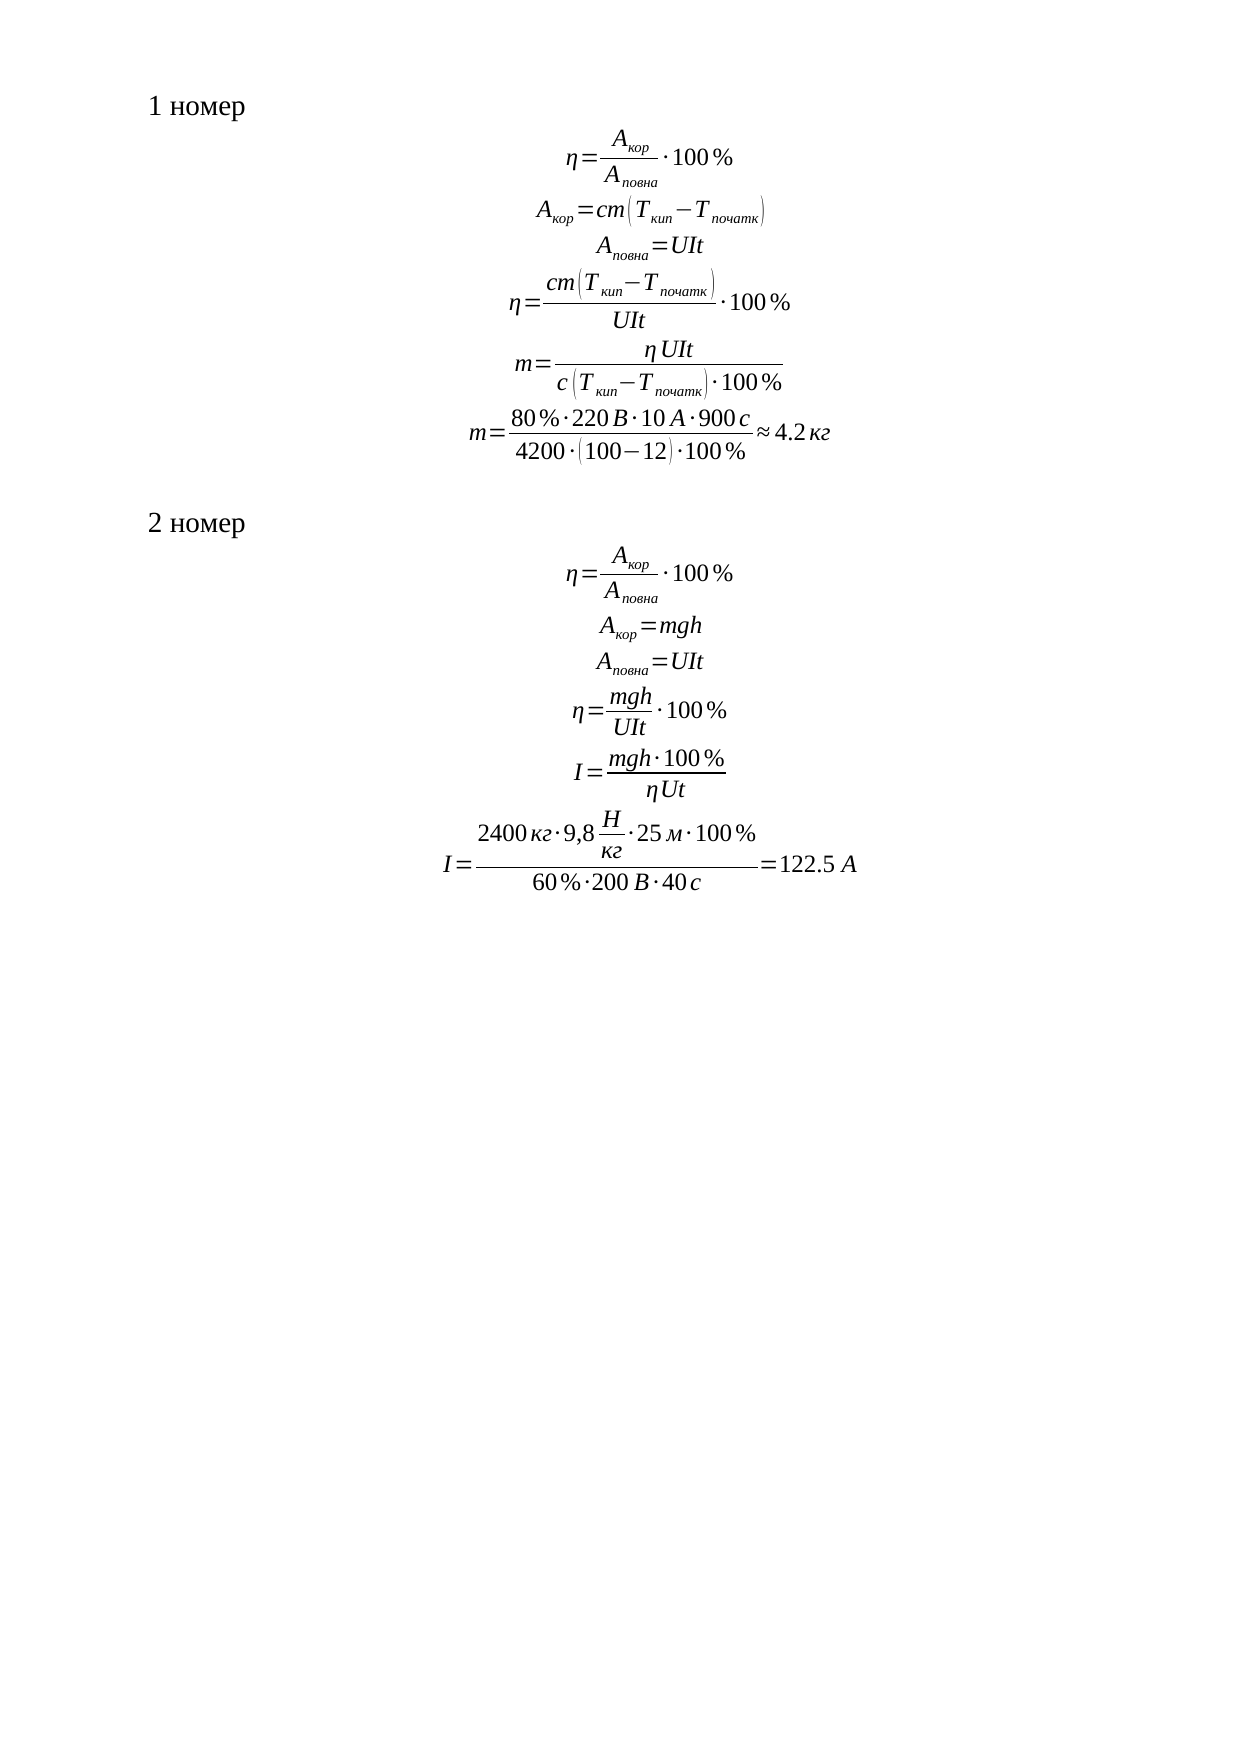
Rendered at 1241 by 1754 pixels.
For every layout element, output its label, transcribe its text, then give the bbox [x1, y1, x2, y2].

text 1 номер [148, 88, 1152, 122]
text 2 номер [148, 505, 1152, 539]
